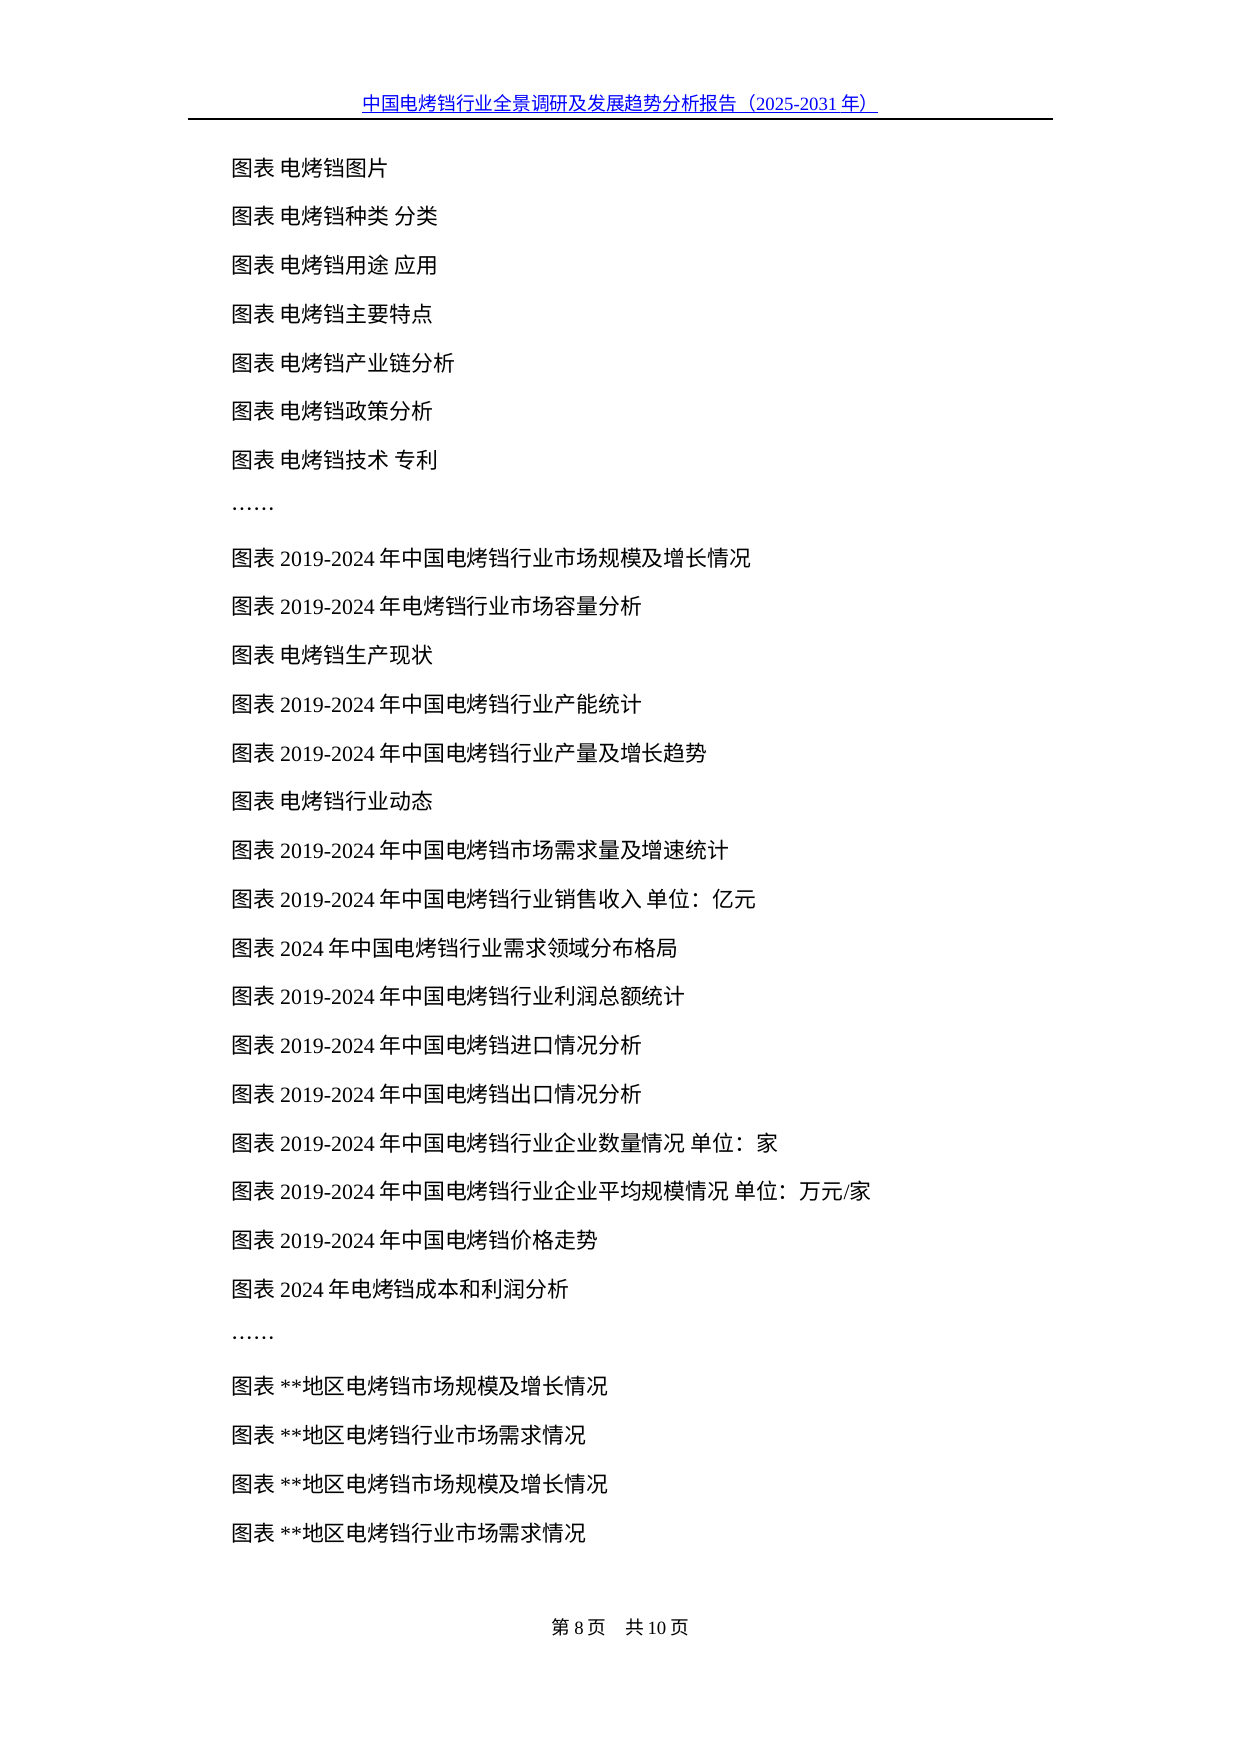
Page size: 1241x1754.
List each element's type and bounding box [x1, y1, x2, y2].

text [187, 150, 1053, 1548]
